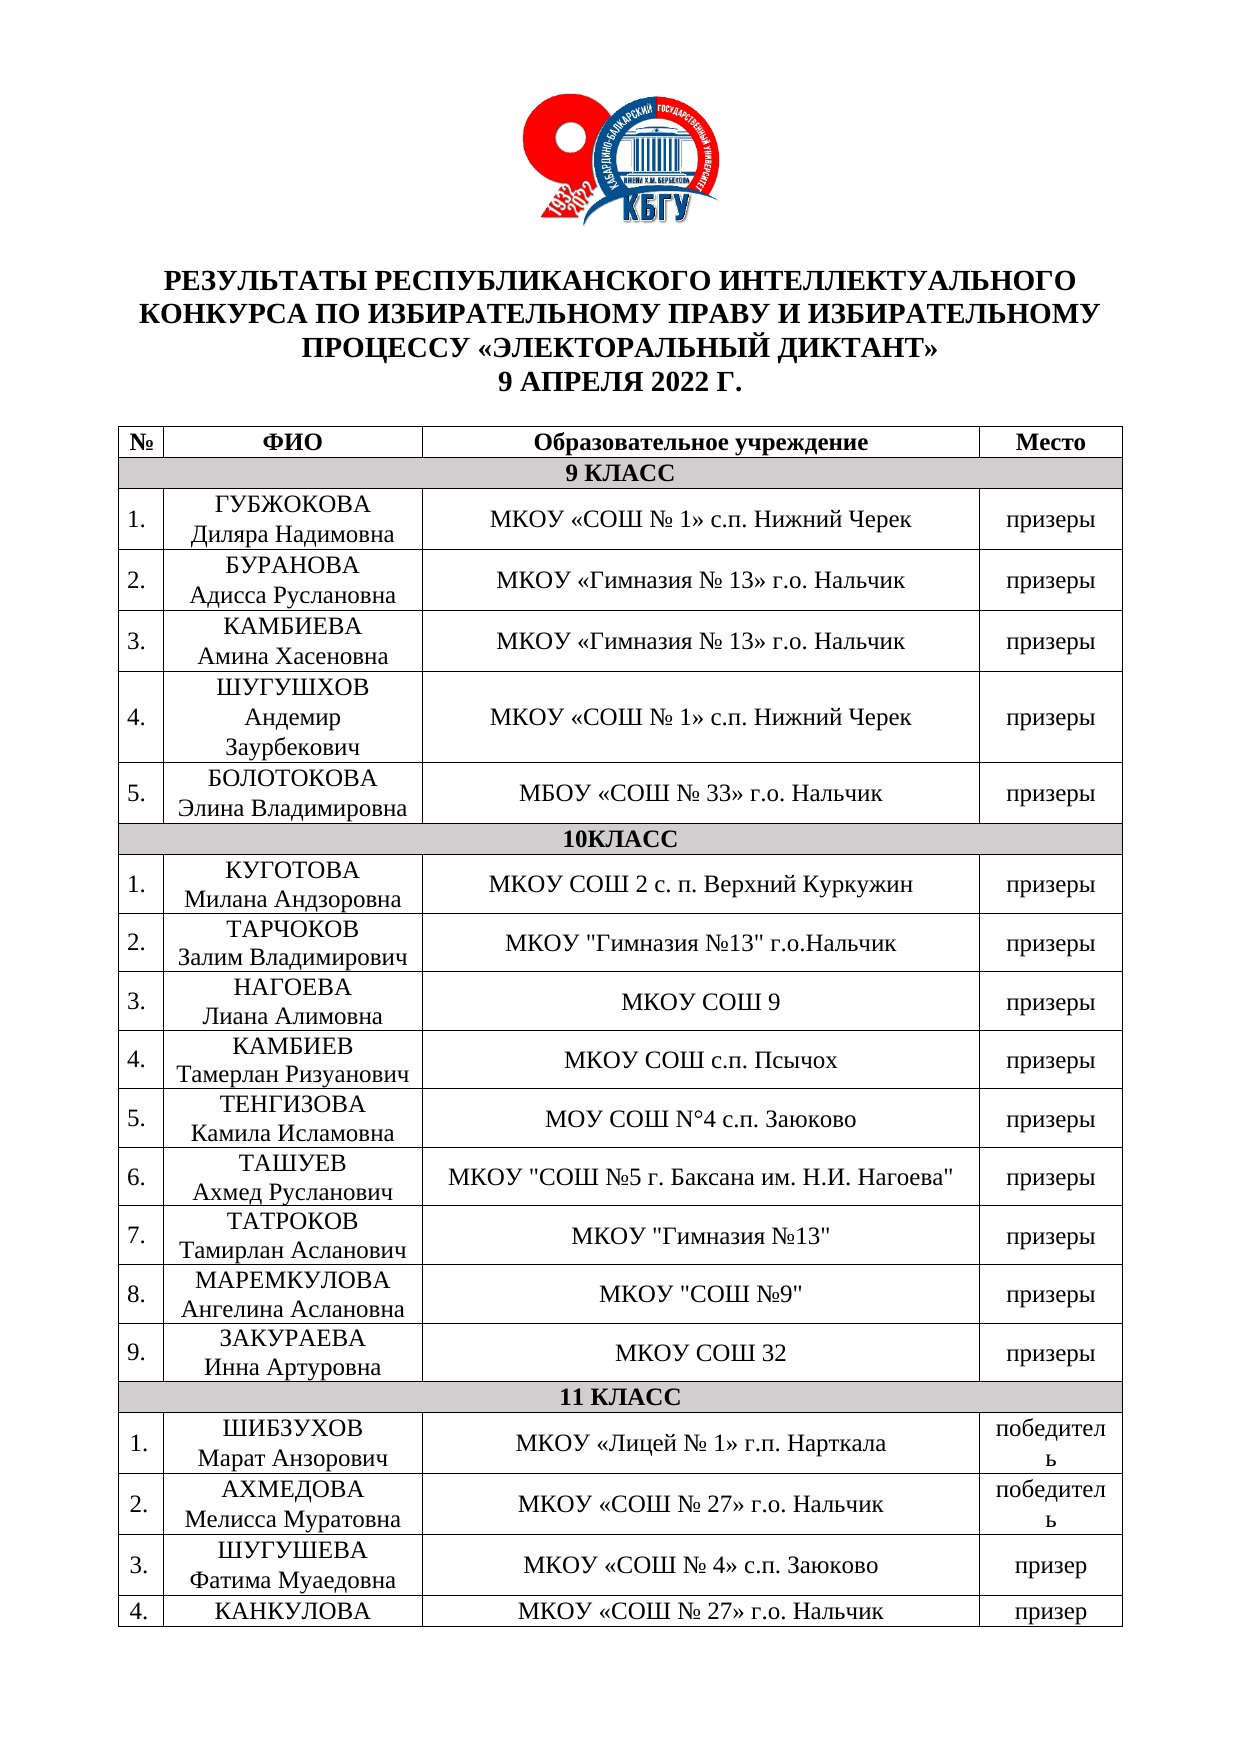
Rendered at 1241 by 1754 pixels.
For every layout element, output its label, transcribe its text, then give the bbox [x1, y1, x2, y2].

table_cell призеры [980, 763, 1122, 823]
table_cell призеры [980, 1265, 1122, 1322]
table_cell [119, 1148, 163, 1205]
table_cell ШУГУШЕВА Фатима Муаедовна [164, 1535, 422, 1595]
table_cell [119, 763, 163, 823]
table_cell 10КЛАСС [119, 824, 1122, 854]
table_cell [119, 489, 163, 549]
table_cell победитель [980, 1413, 1122, 1473]
table_cell 11 КЛАСС [119, 1382, 1122, 1412]
table_cell [119, 1031, 163, 1088]
table_header ФИО [164, 427, 422, 457]
table_cell ТЕНГИЗОВА Камила Исламовна [164, 1089, 422, 1147]
table_cell МКОУ "СОШ №5 г. Баксана им. Н.И. Нагоева" [423, 1148, 979, 1205]
table_cell [119, 611, 163, 671]
table_cell МКОУ «Гимназия № 13» г.о. Нальчик [423, 611, 979, 671]
picture [520, 88, 720, 230]
table_header Место [980, 427, 1122, 457]
text РЕЗУЛЬТАТЫ РЕСПУБЛИКАНСКОГО ИНТЕЛЛЕКТУАЛЬНОГО КОНКУРСА ПО ИЗБИРАТЕЛЬНОМУ ПРАВУ И ИЗБИРАТЕЛЬНОМУ ПРОЦЕССУ «ЭЛЕКТОРАЛЬНЫЙ ДИКТАНТ» [118, 263, 1122, 364]
table_cell ШИБЗУХОВ Марат Анзорович [164, 1413, 422, 1473]
table_cell МКОУ «Лицей № 1» г.п. Нарткала [423, 1413, 979, 1473]
table_cell МКОУ СОШ с.п. Псычох [423, 1031, 979, 1088]
table_cell [119, 855, 163, 913]
table_cell МКОУ "Гимназия №13" г.о.Нальчик [423, 914, 979, 971]
table_cell [119, 1206, 163, 1264]
text 9 АПРЕЛЯ 2022 Г. [118, 364, 1122, 397]
table_cell [119, 1413, 163, 1473]
table_cell [119, 1089, 163, 1147]
table_cell призер [980, 1596, 1122, 1626]
table_cell призеры [980, 1089, 1122, 1147]
table_cell победитель [980, 1474, 1122, 1534]
table_cell МКОУ СОШ 9 [423, 972, 979, 1030]
table_cell АХМЕДОВА Мелисса Муратовна [164, 1474, 422, 1534]
table_cell [119, 914, 163, 971]
table_cell [119, 550, 163, 610]
table_header № [119, 427, 163, 457]
table_cell МКОУ "Гимназия №13" [423, 1206, 979, 1264]
table_cell [119, 1474, 163, 1534]
table_cell КАМБИЕВ Тамерлан Ризуанович [164, 1031, 422, 1088]
table_cell [119, 1596, 163, 1626]
table_cell [119, 1535, 163, 1595]
table_cell призеры [980, 972, 1122, 1030]
table_cell МКОУ "СОШ №9" [423, 1265, 979, 1322]
table_cell призеры [980, 611, 1122, 671]
table_cell [119, 1265, 163, 1322]
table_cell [423, 1596, 979, 1626]
table_cell КУГОТОВА Милана Андзоровна [164, 855, 422, 913]
table_cell КАМБИЕВА Амина Хасеновна [164, 611, 422, 671]
table_cell МКОУ «СОШ № 1» с.п. Нижний Черек [423, 672, 979, 762]
table_cell ТАШУЕВ Ахмед Русланович [164, 1148, 422, 1205]
table_cell призеры [980, 1324, 1122, 1381]
table_cell ГУБЖОКОВА Диляра Надимовна [164, 489, 422, 549]
table_cell МКОУ СОШ 2 с. п. Верхний Куркужин [423, 855, 979, 913]
table_cell НАГОЕВА Лиана Алимовна [164, 972, 422, 1030]
table_cell призеры [980, 914, 1122, 971]
table_cell МБОУ «СОШ № 33» г.о. Нальчик [423, 763, 979, 823]
table_cell призеры [980, 672, 1122, 762]
table_header Образовательное учреждение [423, 427, 979, 457]
table_cell призеры [980, 1206, 1122, 1264]
table_cell МАРЕМКУЛОВА Ангелина Аслановна [164, 1265, 422, 1322]
table_cell МОУ СОШ N°4 с.п. Заюково [423, 1089, 979, 1147]
table_cell МКОУ СОШ 32 [423, 1324, 979, 1381]
table_cell МКОУ «СОШ № 1» с.п. Нижний Черек [423, 489, 979, 549]
table_cell ШУГУШХОВ Андемир Заурбекович [164, 672, 422, 762]
table_cell призеры [980, 489, 1122, 549]
table_cell 9 КЛАСС [119, 458, 1122, 488]
table_cell ТАРЧОКОВ Залим Владимирович [164, 914, 422, 971]
table_cell БУРАНОВА Адисса Руслановна [164, 550, 422, 610]
table_cell [119, 1324, 163, 1381]
table_cell [119, 672, 163, 762]
table_cell [119, 972, 163, 1030]
table_cell МКОУ «СОШ № 27» г.о. Нальчик [423, 1474, 979, 1534]
table_cell МКОУ «Гимназия № 13» г.о. Нальчик [423, 550, 979, 610]
table_cell МКОУ «СОШ № 4» с.п. Заюково [423, 1535, 979, 1595]
table_cell призеры [980, 855, 1122, 913]
table_cell призеры [980, 1148, 1122, 1205]
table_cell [164, 1596, 422, 1626]
table_cell ТАТРОКОВ Тамирлан Асланович [164, 1206, 422, 1264]
table_cell ЗАКУРАЕВА Инна Артуровна [164, 1324, 422, 1381]
table_cell призеры [980, 550, 1122, 610]
table_cell призер [980, 1535, 1122, 1595]
table_cell БОЛОТОКОВА Элина Владимировна [164, 763, 422, 823]
table_cell призеры [980, 1031, 1122, 1088]
